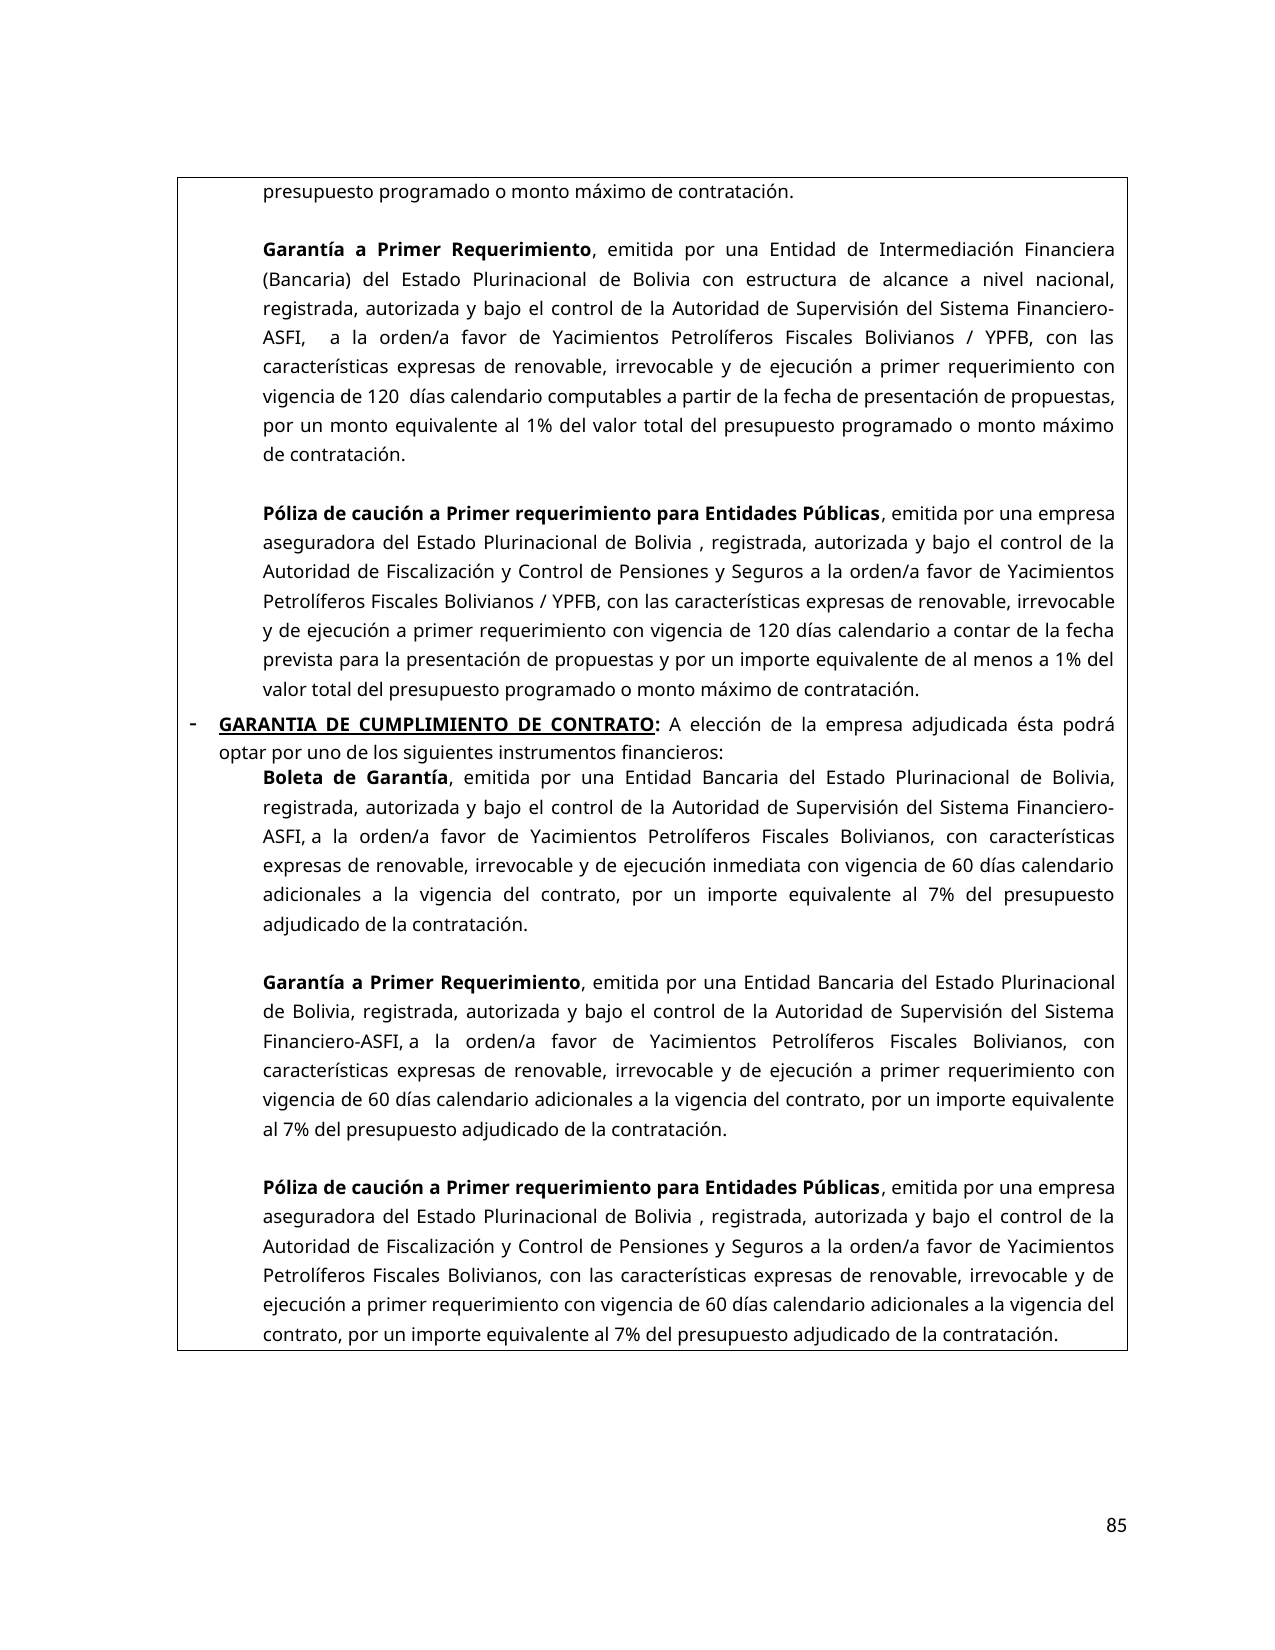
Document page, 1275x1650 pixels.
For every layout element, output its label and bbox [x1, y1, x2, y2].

table_cell [178, 178, 1127, 1350]
